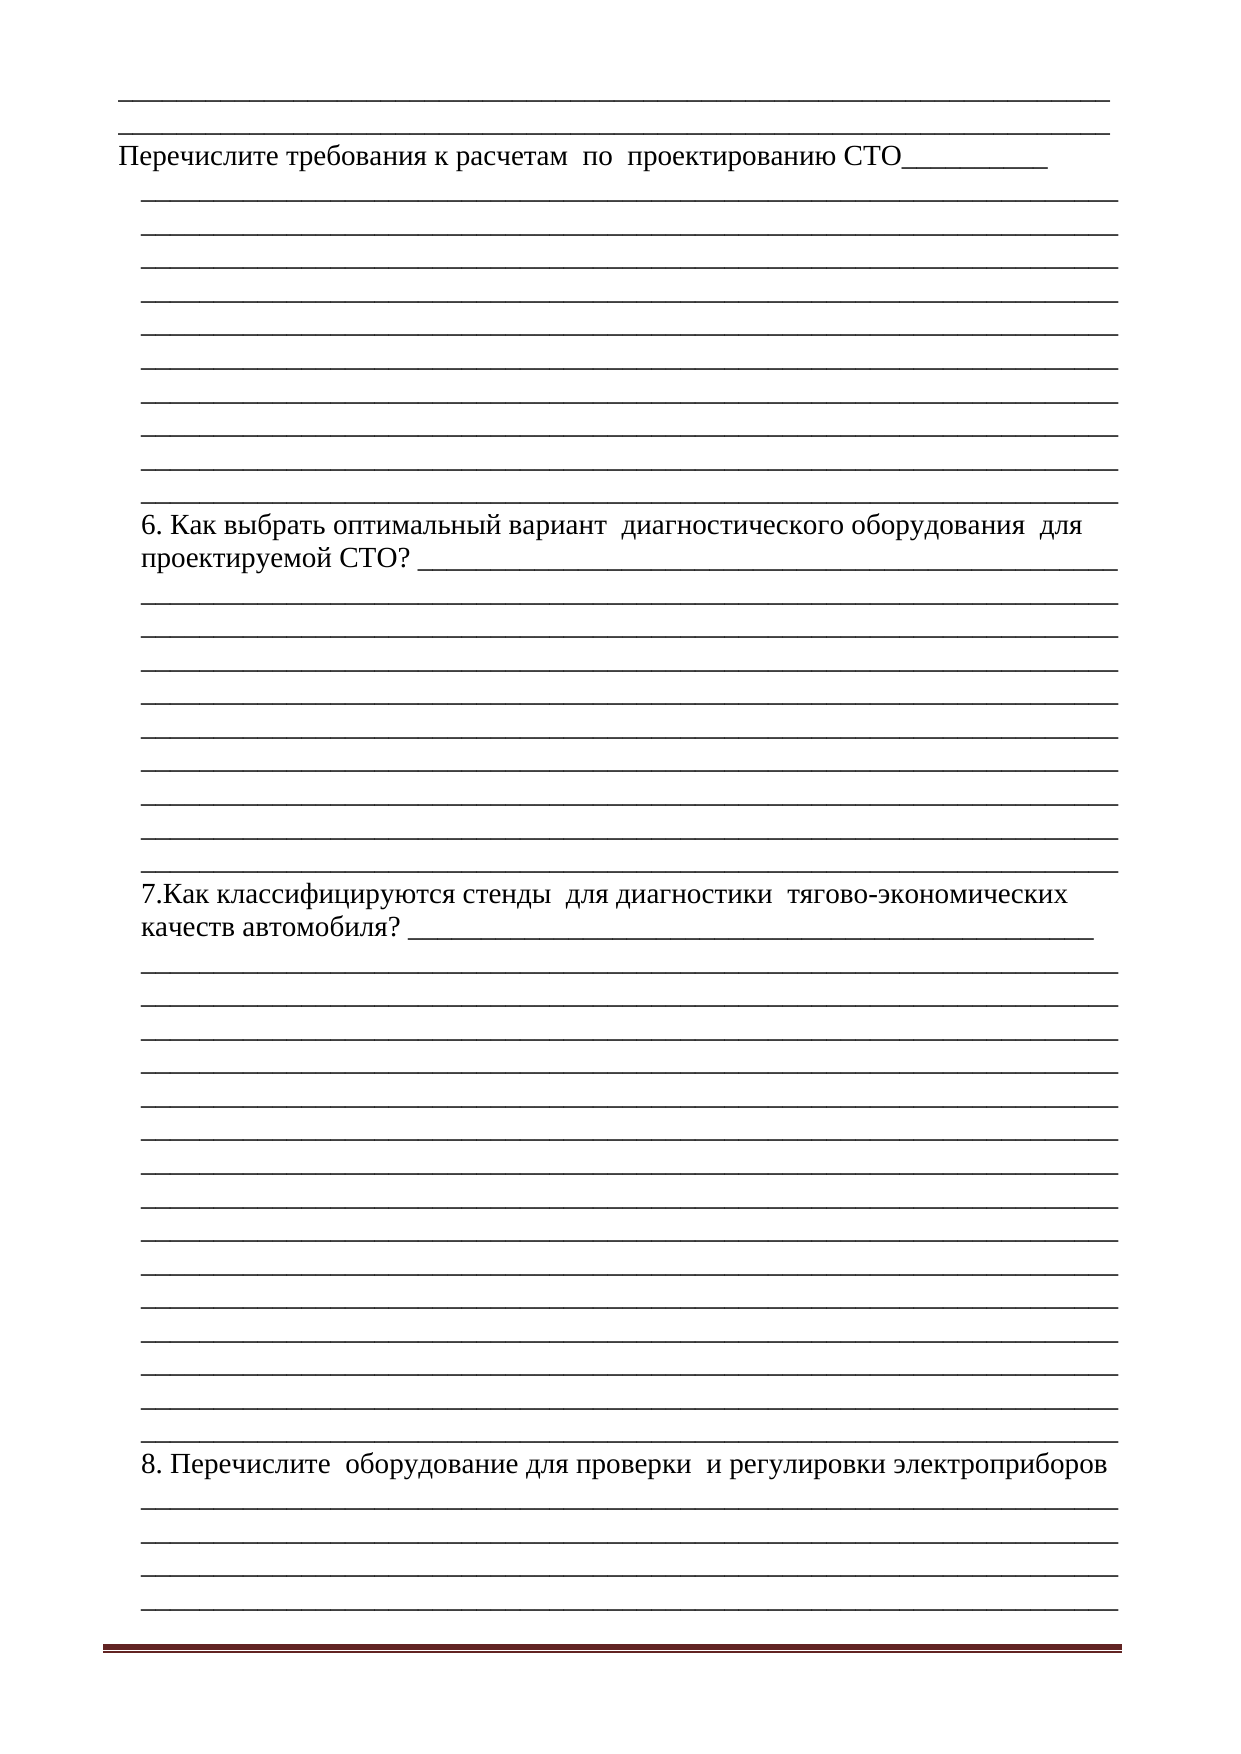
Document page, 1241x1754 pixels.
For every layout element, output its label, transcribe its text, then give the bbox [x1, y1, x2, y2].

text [118, 71, 1122, 171]
text ______________________________________________________________________________________________________________________________________________________________________________________________________________________________________________________________________________________________________________________________________________________________________________________________________________________________________________________________________________________________________________________________________________________________________________________________________________________________________________________________________________________________ [141, 171, 1122, 507]
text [141, 1479, 1122, 1614]
text ___________________________________________________________________________________________________________________________________________________________________________________________________________________________________________________________________________________________________________________________________________________________________________________________________________________________________________________________________________________________________________________________________________________________________________________________________________________________ [141, 574, 1122, 876]
text 7.Как классифицируются стенды для диагностики тягово-экономических качеств автомобиля? _______________________________________________ [141, 876, 1122, 943]
text 6. Как выбрать оптимальный вариант диагностического оборудования для проектируемой СТО? ________________________________________________ [141, 507, 1122, 574]
text _____________________________________________________________________________________________________________________________________________________________________________________________________________________________________________________________________________________________________________________________________________________________________________________________________________________________________________________________________________________________________________________________________________________________________________________________________________________________________________________________________________________________________________________________________________________________________________________________________________________________________________________________________________________________________________________________________________________________________________________________________________________________________________8. Перечислите оборудование для проверки и регулировки электроприборов [141, 943, 1122, 1479]
